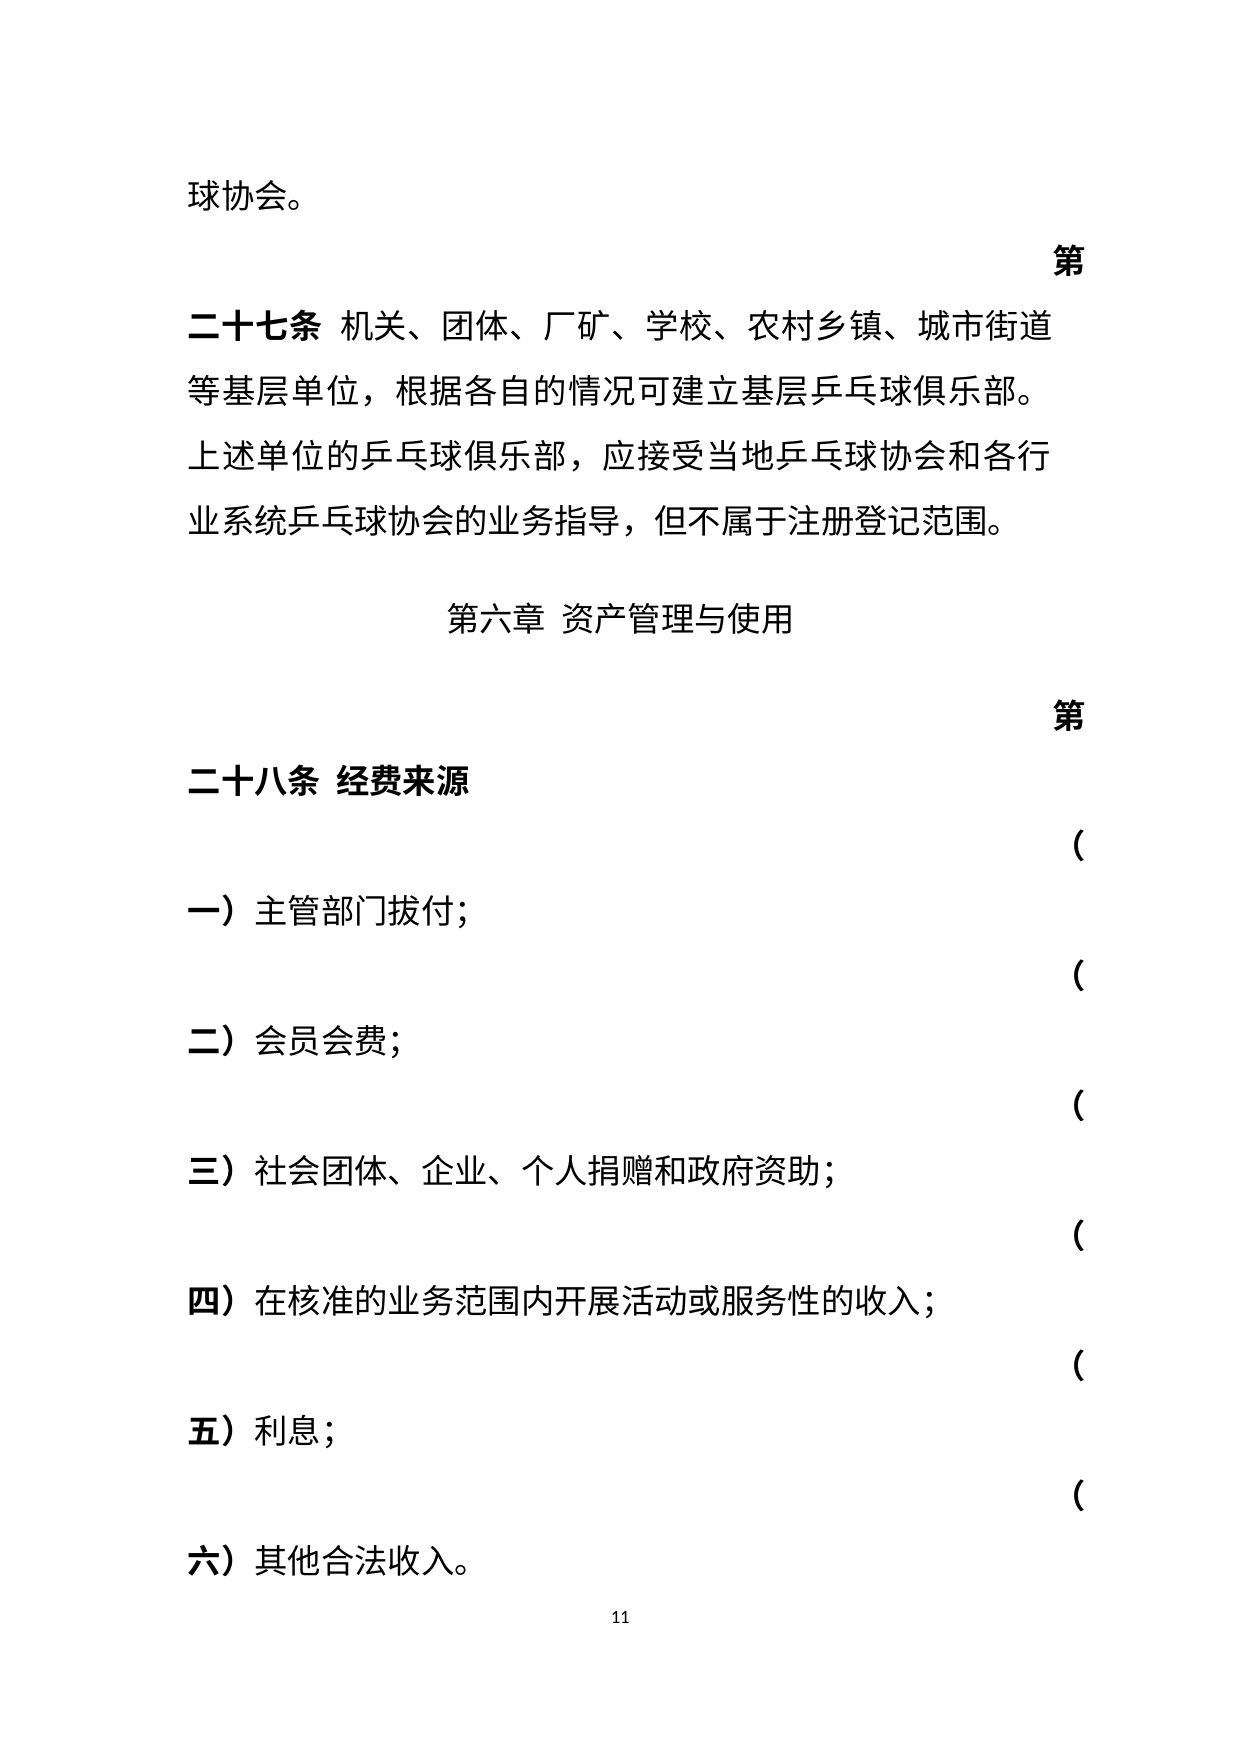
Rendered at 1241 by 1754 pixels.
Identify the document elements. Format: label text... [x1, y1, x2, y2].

text 第六章 资产管理与使用 [187, 584, 1053, 649]
text （四）在核准的业务范围内开展活动或服务性的收入； [187, 1202, 1053, 1332]
text （二）会员会费； [187, 942, 1053, 1072]
text （三）社会团体、企业、个人捐赠和政府资助； [187, 1072, 1053, 1202]
text （一）主管部门拔付； [187, 812, 1053, 942]
text （六）其他合法收入。 [187, 1462, 1053, 1592]
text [187, 162, 1053, 227]
text （五）利息； [187, 1332, 1053, 1462]
text 第二十七条 机关、团体、厂矿、学校、农村乡镇、城市街道等基层单位，根据各自的情况可建立基层乒乓球俱乐部。上述单位的乒乓球俱乐部，应接受当地乒乓球协会和各行业系统乒乓球协会的业务指导，但不属于注册登记范围。 [187, 227, 1053, 552]
text 第二十八条 经费来源 [187, 682, 1053, 812]
